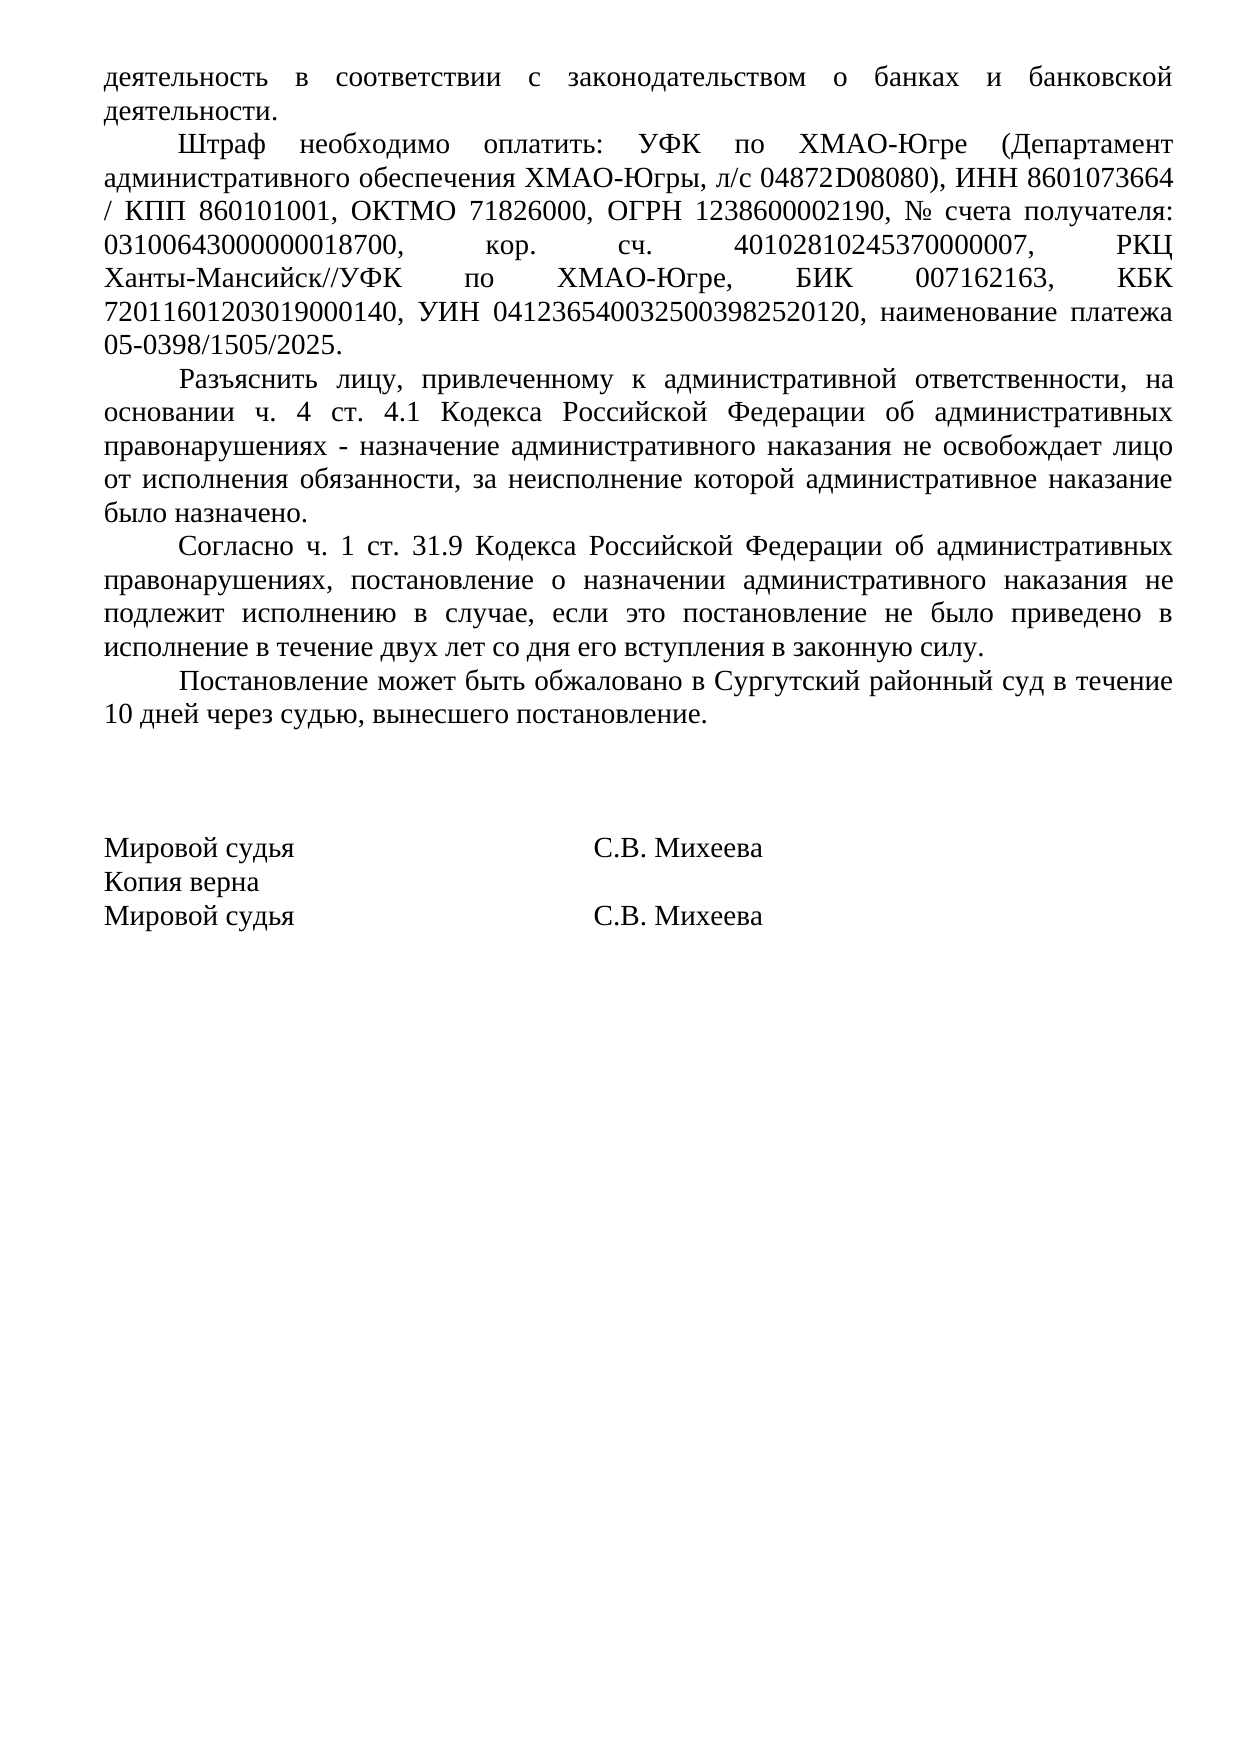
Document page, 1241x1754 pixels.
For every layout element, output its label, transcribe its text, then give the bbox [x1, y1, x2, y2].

text Разъяснить лицу, привлеченному к административной ответственности, на основании ч. 4 ст. 4.1 Кодекса Российской Федерации об административных правонарушениях - назначение административного наказания не освобождает лицо от исполнения обязанности, за неисполнение которой административное наказание было назначено. [103, 361, 1174, 529]
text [103, 59, 1174, 126]
text Штраф необходимо оплатить: УФК по ХМАО-Югре (Департамент административного обеспечения ХМАО-Югры, л/с 04872D08080), ИНН 8601073664 / КПП 860101001, ОКТМО 71826000, ОГРН 1238600002190, № счета получателя: 03100643000000018700, кор. сч. 40102810245370000007, РКЦ Ханты-Мансийск//УФК по ХМАО-Югре, БИК 007162163, КБК 72011601203019000140, УИН 0412365400325003982520120, наименование платежа 05-0398/1505/2025. [103, 126, 1174, 361]
text Копия верна [103, 864, 1174, 898]
text Согласно ч. 1 ст. 31.9 Кодекса Российской Федерации об административных правонарушениях, постановление о назначении административного наказания не подлежит исполнению в случае, если это постановление не было приведено в исполнение в течение двух лет со дня его вступления в законную силу. [103, 529, 1174, 663]
text Мировой судья С.В. Михеева [103, 831, 1174, 864]
text Постановление может быть обжаловано в Сургутский районный суд в течение 10 дней через судью, вынесшего постановление. [103, 663, 1174, 730]
text Мировой судья С.В. Михеева [103, 898, 1174, 931]
